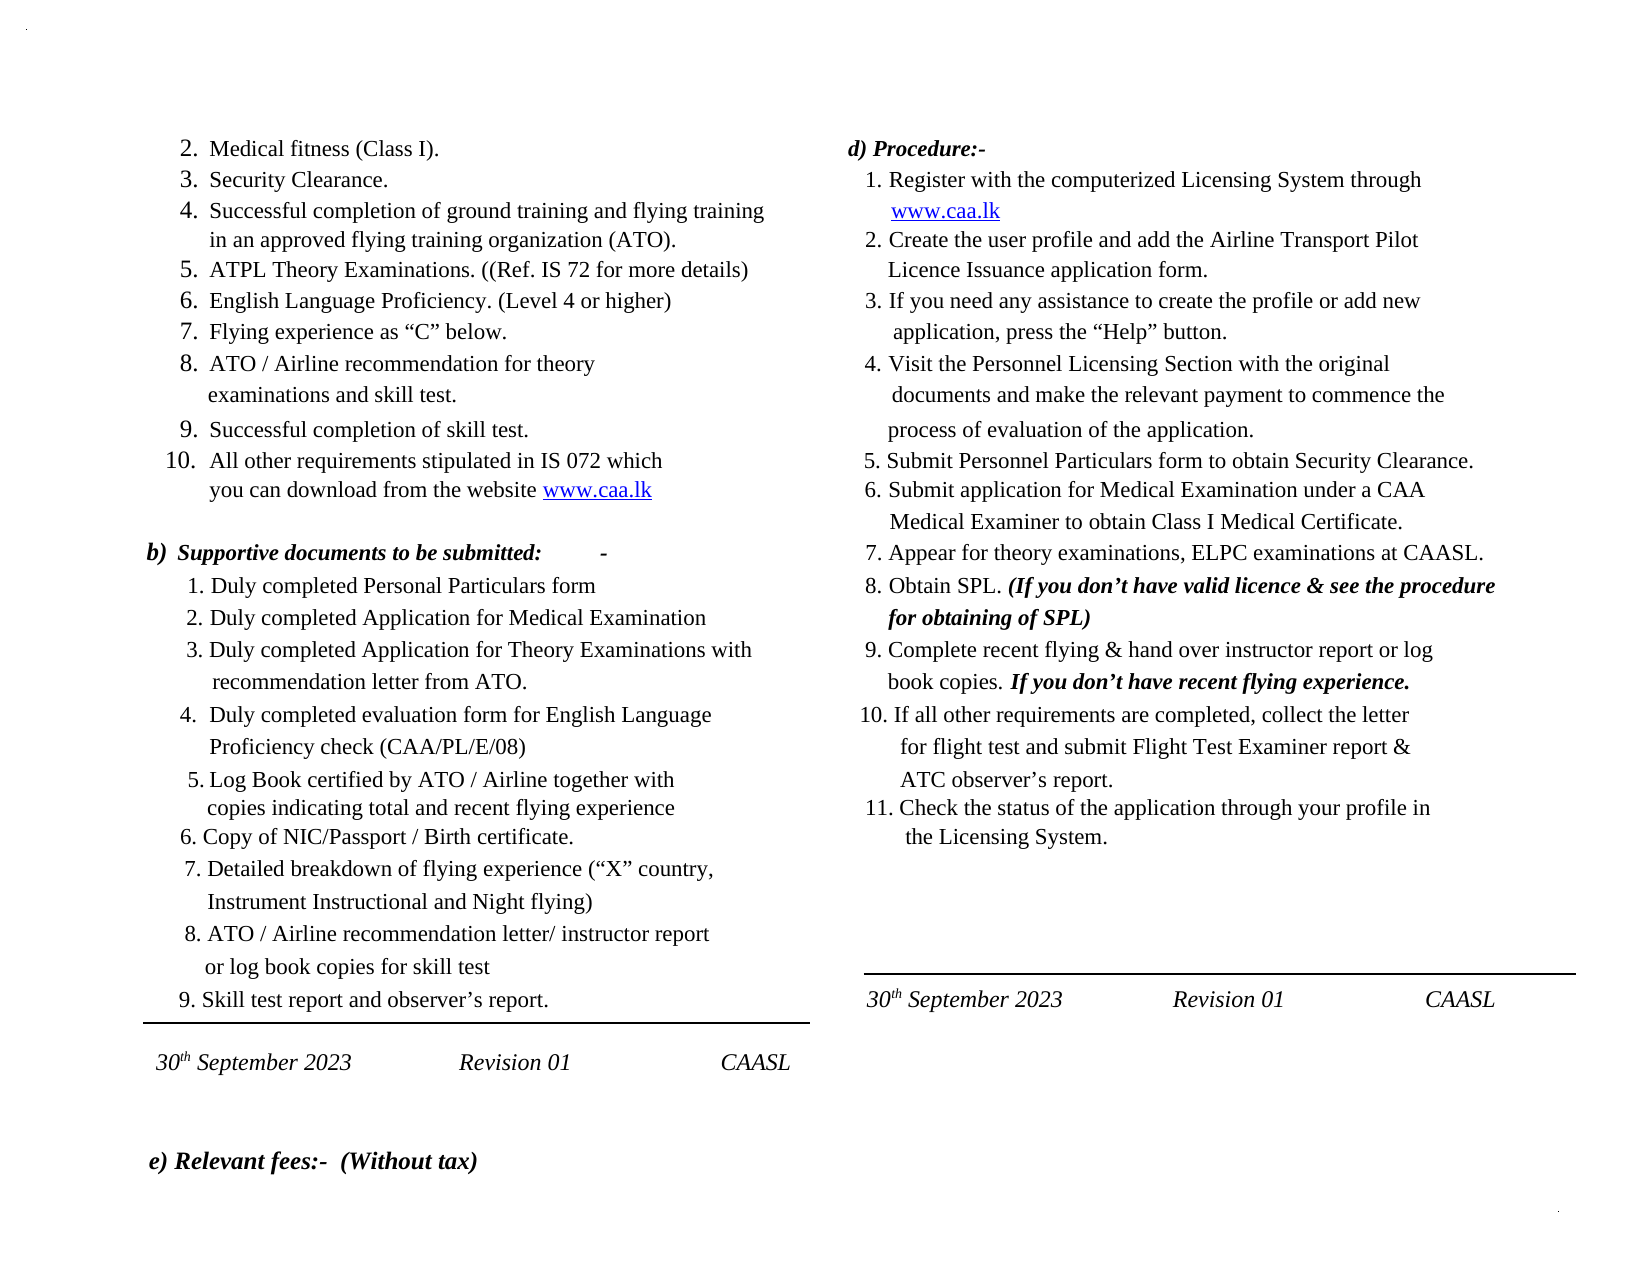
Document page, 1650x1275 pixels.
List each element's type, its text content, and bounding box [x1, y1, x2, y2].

text 1. Duly completed Personal Particulars form 8. Obtain SPL. (If you don’t have valid licence & see the procedure [187, 572, 1538, 598]
text Medical Examiner to obtain Class I Medical Certificate. [209, 508, 1500, 535]
text recommendation letter from ATO. book copies. If you don’t have recent flying experience. [150, 668, 1500, 694]
text you can download from the website www.caa.lk 6. Submit application for Medical Examination under a CAA [209, 476, 1500, 502]
list Flying experience as “C” below. application, press the “Help” button. [179, 317, 1500, 345]
text 2. Duly completed Application for Medical Examination for obtaining of SPL) [186, 603, 1500, 630]
text Proficiency check (CAA/PL/E/08) for flight test and submit Flight Test Examiner report & [209, 733, 1500, 760]
list Security Clearance. 1. Register with the computerized Licensing System through [179, 164, 1500, 193]
list English Language Proficiency. (Level 4 or higher) 3. If you need any assistance to create the profile or add new [179, 286, 1500, 314]
text or log book copies for skill test [165, 953, 1500, 979]
text Instrument Instructional and Night flying) [150, 888, 1500, 914]
text e) Relevant fees:- (Without tax) [148, 1146, 1500, 1175]
text examinations and skill test. documents and make the relevant payment to commence the [186, 382, 1500, 408]
text 9. Skill test report and observer’s report. 30th September 2023 Revision 01 CAASL [150, 985, 1500, 1013]
text 3. Duly completed Application for Theory Examinations with 9. Complete recent flying & hand over instructor report or log [186, 636, 1500, 662]
list 6. Copy of NIC/Passport / Birth certificate. the Licensing System. [180, 823, 1500, 849]
text 30th September 2023 Revision 01 CAASL [150, 1048, 1500, 1075]
text 7. Detailed breakdown of flying experience (“X” country, [178, 855, 1500, 882]
list All other requirements stipulated in IS 072 which 5. Submit Personnel Particulars form to obtain Security Clearance. [165, 445, 1500, 474]
list Medical fitness (Class I). d) Procedure:- [179, 133, 1500, 162]
list Log Book certified by ATO / Airline together with ATC observer’s report. [187, 766, 1500, 792]
list Successful completion of skill test. process of evaluation of the application. [179, 414, 1500, 443]
list Duly completed evaluation form for English Language 10. If all other requirements are completed, collect the letter [179, 701, 1500, 727]
list Successful completion of ground training and flying training www.caa.lk [179, 195, 1500, 224]
text in an approved flying training organization (ATO). 2. Create the user profile and add the Airline Transport Pilot [209, 226, 1500, 252]
list ATO / Airline recommendation for theory 4. Visit the Personnel Licensing Section with the original [179, 348, 1494, 376]
list Supportive documents to be submitted: - 7. Appear for theory examinations, ELPC examinations at CAASL. [146, 537, 1508, 566]
list ATPL Theory Examinations. ((Ref. IS 72 for more details) Licence Issuance application form. [179, 254, 1500, 283]
list copies indicating total and recent flying experience 11. Check the status of the application through your profile in [178, 794, 1500, 821]
text 8. ATO / Airline recommendation letter/ instructor report [150, 920, 1500, 947]
